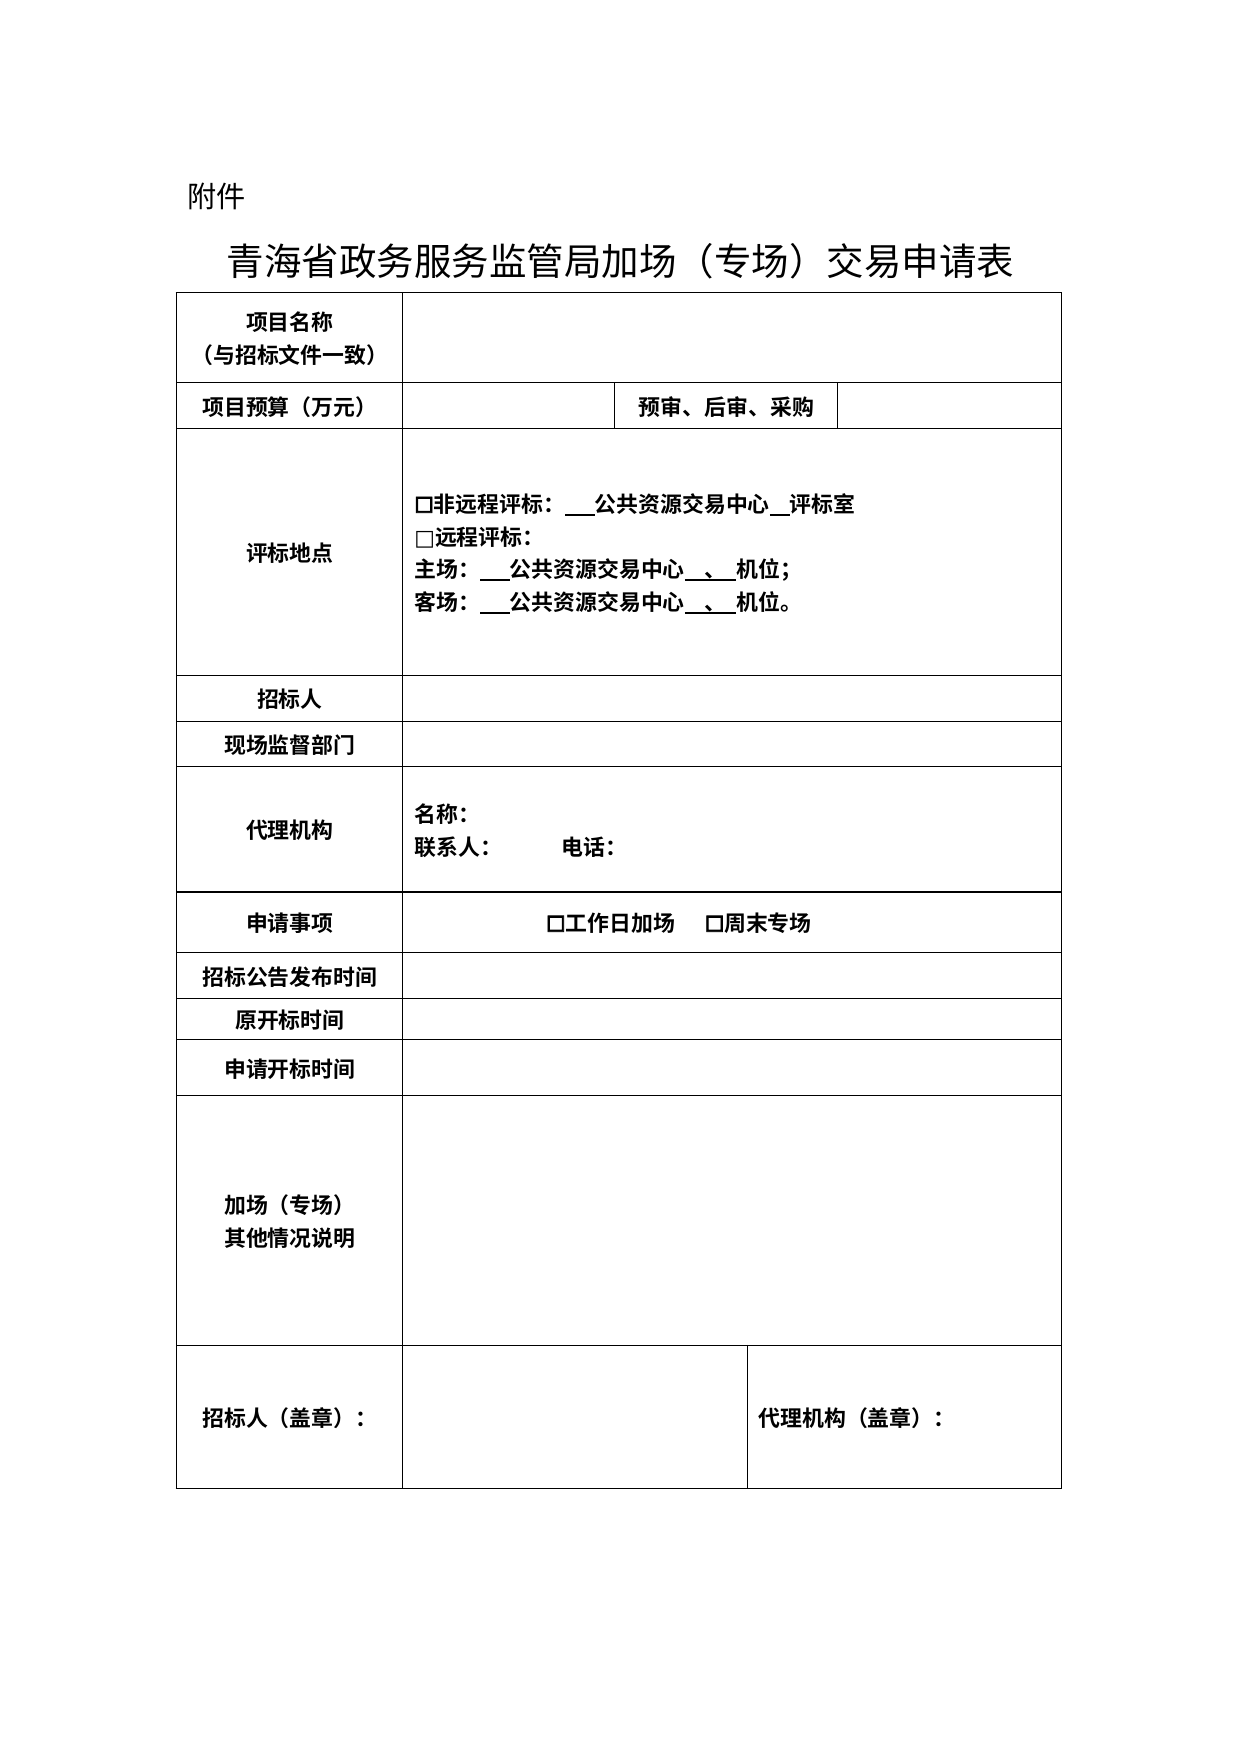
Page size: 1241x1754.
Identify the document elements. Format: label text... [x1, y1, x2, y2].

text 青海省政务服务监管局加场（专场）交易申请表 [187, 227, 1053, 292]
table_cell 名称： 联系人： 电话： [403, 767, 1061, 891]
table_header [403, 293, 1061, 382]
table_cell [838, 383, 1061, 428]
table_cell [403, 676, 1061, 721]
table_cell [403, 953, 1061, 998]
table_cell [403, 1040, 1061, 1095]
table_cell 招标公告发布时间 [177, 953, 402, 998]
table_cell 申请事项 [177, 893, 402, 952]
table_cell 招标人 [177, 676, 402, 721]
table_cell 工作日加场 周末专场 [403, 893, 1061, 952]
text 附件 [187, 162, 1053, 227]
table_cell 非远程评标： 公共资源交易中心 评标室 □远程评标： 主场： 公共资源交易中心 、 机位； 客场： 公共资源交易中心 、 机位。 [403, 429, 1061, 675]
table_cell 原开标时间 [177, 999, 402, 1039]
table_cell 评标地点 [177, 429, 402, 675]
table_cell 现场监督部门 [177, 722, 402, 766]
table_cell [403, 722, 1061, 766]
table_cell 代理机构 [177, 767, 402, 891]
table_cell 加场（专场） 其他情况说明 [177, 1096, 402, 1345]
table_cell 预审、后审、采购 [615, 383, 837, 428]
table_cell [403, 383, 614, 428]
table_cell 申请开标时间 [177, 1040, 402, 1095]
table_cell 项目预算（万元） [177, 383, 402, 428]
table_cell 代理机构（盖章）： [748, 1346, 1061, 1487]
table_cell 招标人（盖章）： [177, 1346, 402, 1487]
table_header 项目名称 （与招标文件一致） [177, 293, 402, 382]
table_cell [403, 999, 1061, 1039]
table_cell [403, 1346, 747, 1487]
table_cell [403, 1096, 1061, 1345]
